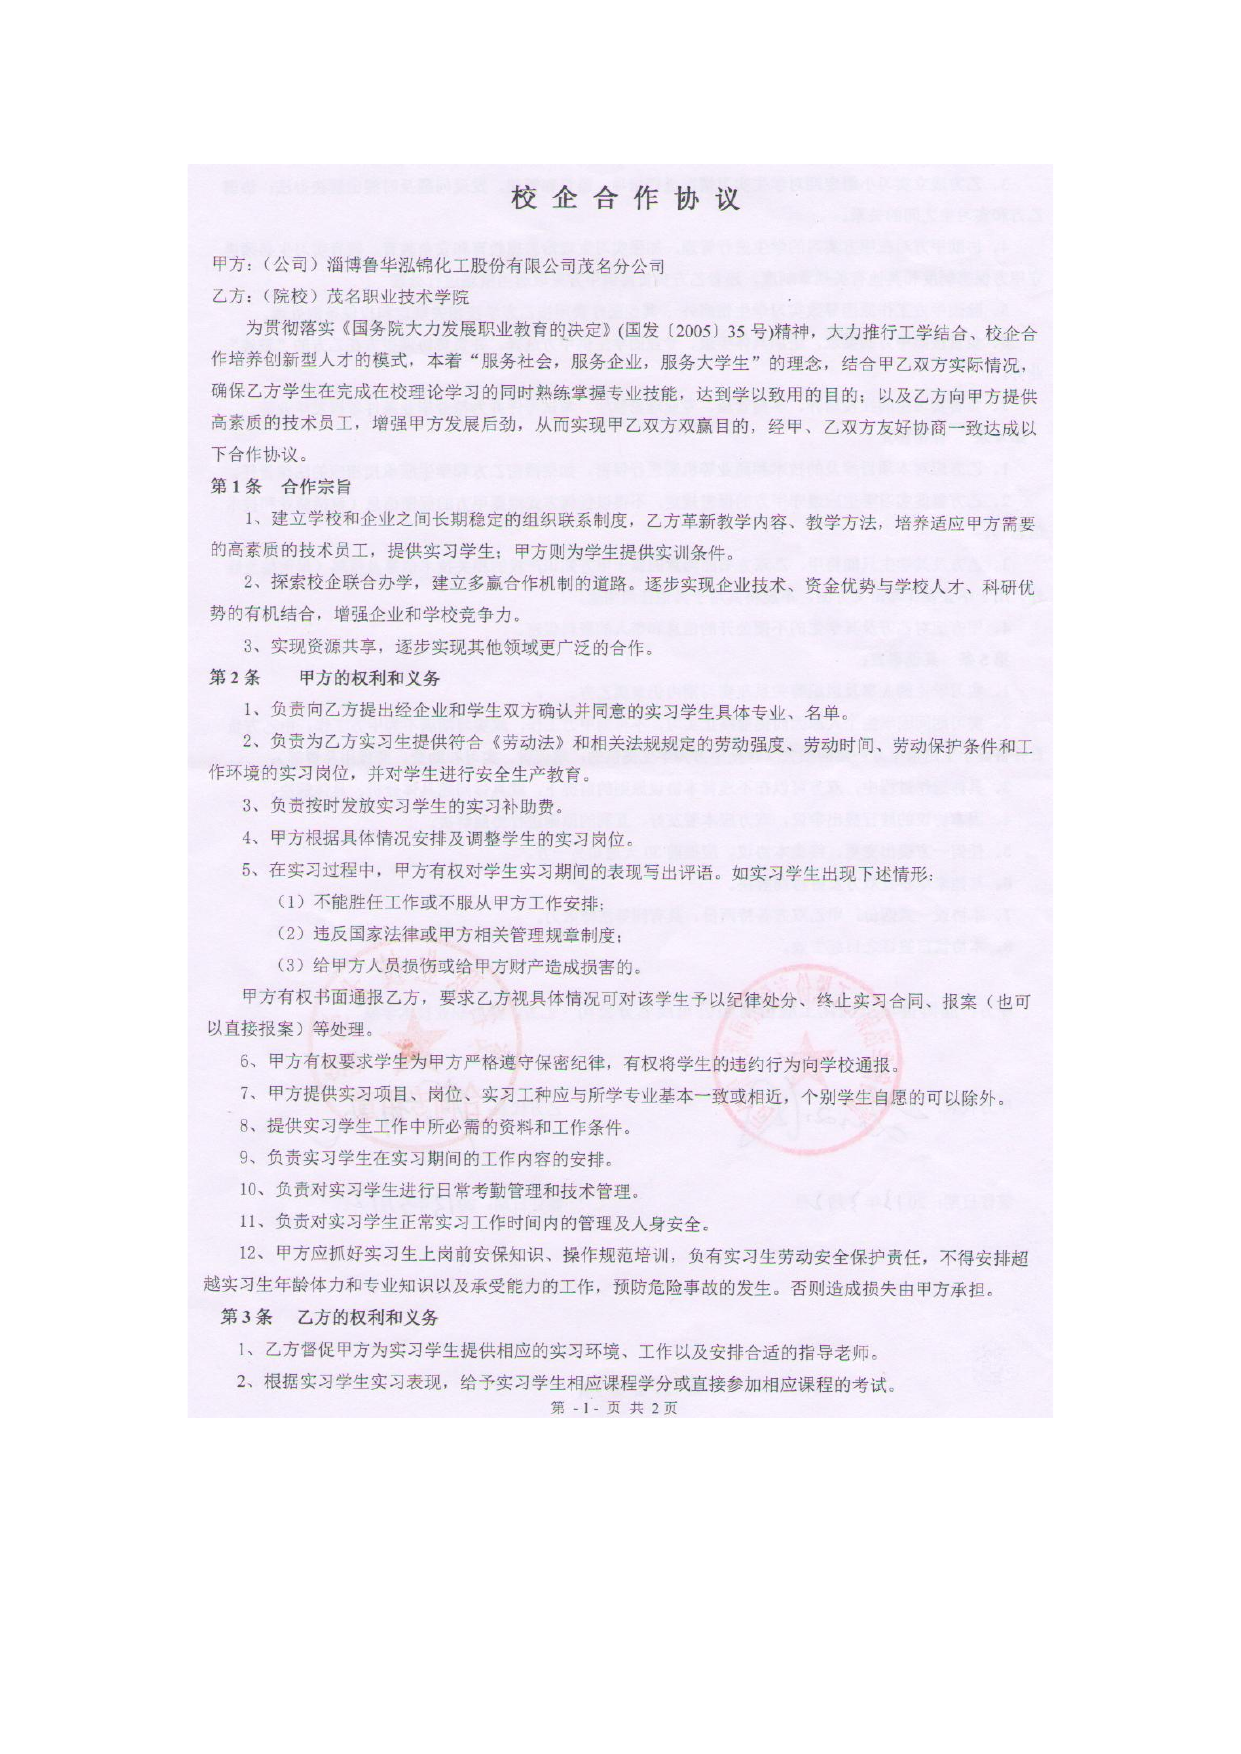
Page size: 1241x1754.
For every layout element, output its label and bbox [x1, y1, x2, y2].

picture [187, 164, 1054, 1418]
